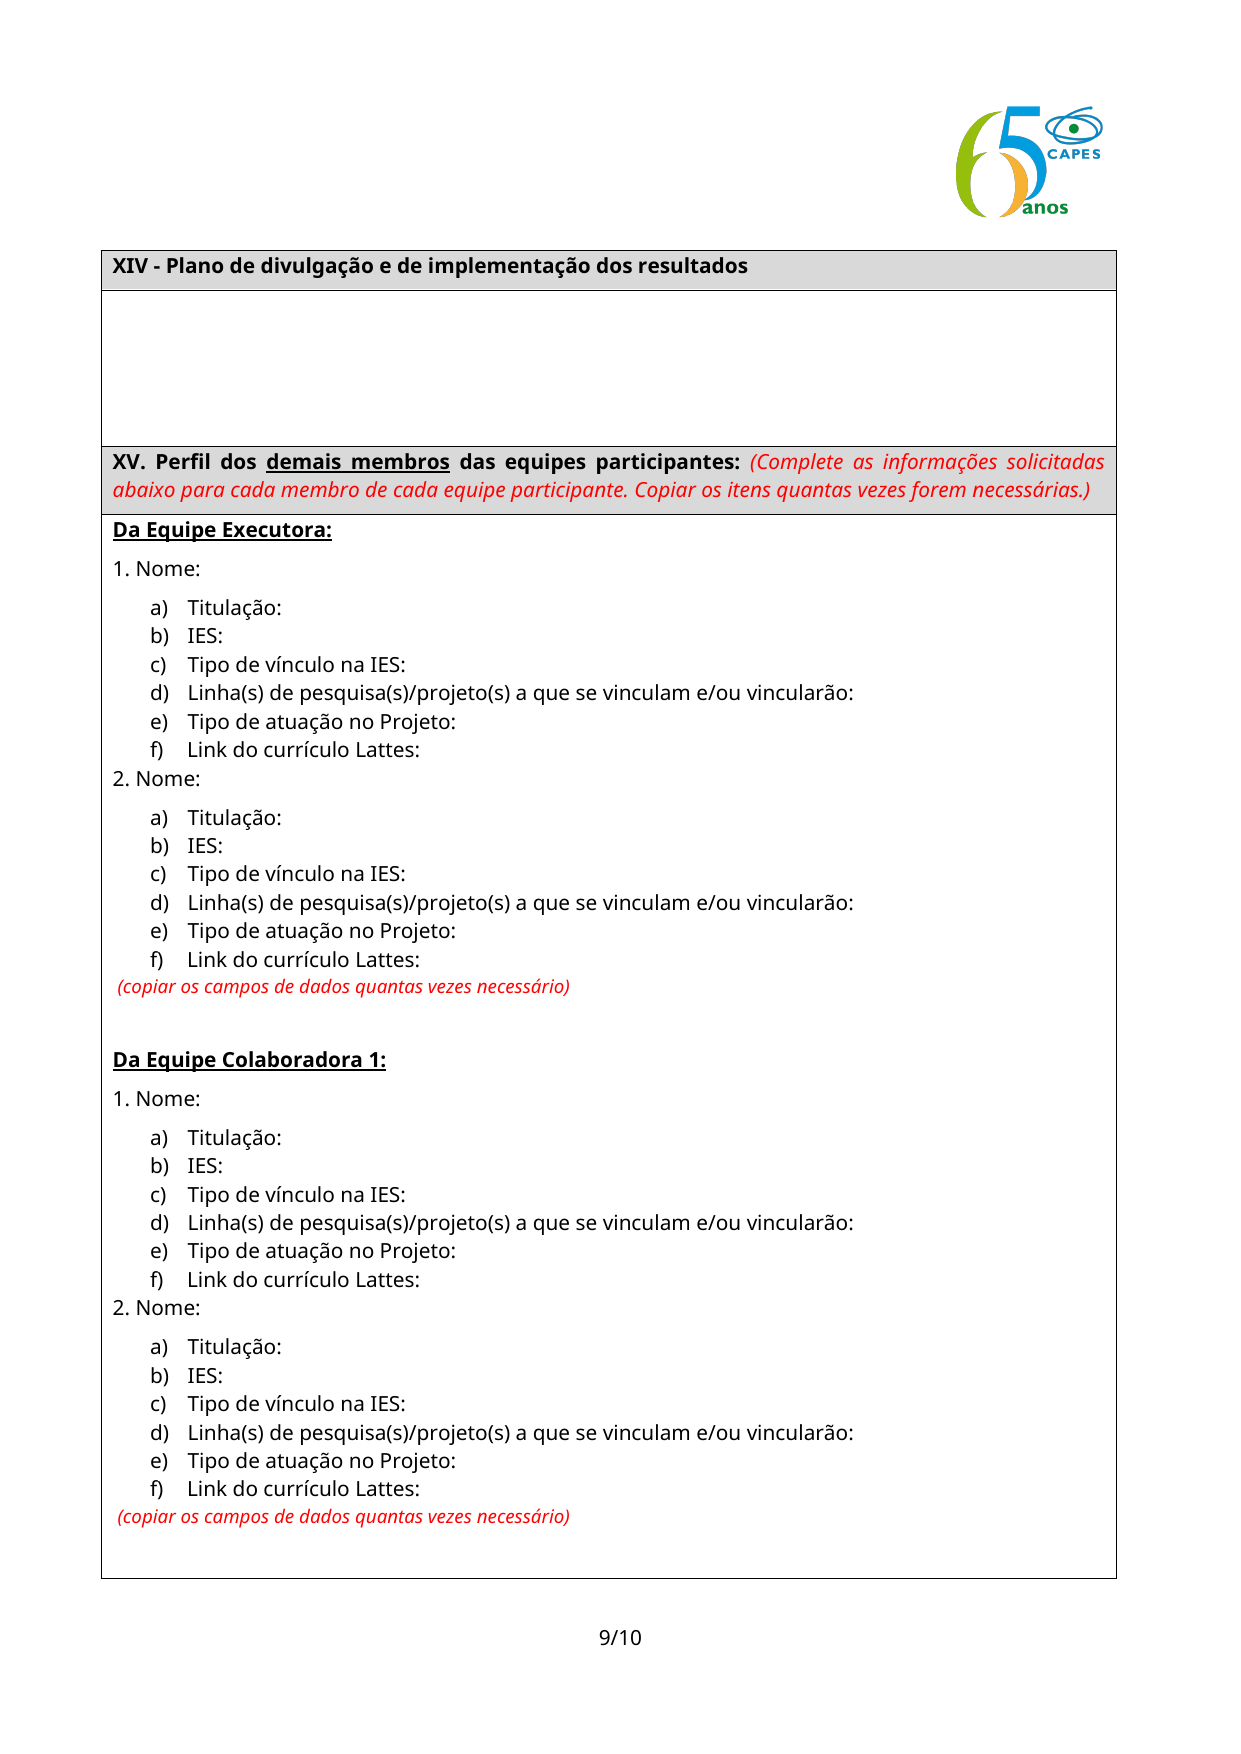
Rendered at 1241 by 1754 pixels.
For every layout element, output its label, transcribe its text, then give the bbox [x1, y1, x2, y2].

picture [1048, 120, 1058, 131]
picture [954, 105, 1103, 219]
table_cell XV. Perfil dos demais membros das equipes participantes: (Complete as informações solicitadas abaixo para cada membro de cada equipe participante. Copiar os itens quantas vezes forem necessárias.) [102, 447, 1116, 514]
picture [1056, 119, 1095, 138]
picture [1083, 117, 1100, 130]
table_cell [102, 291, 1116, 446]
picture [1059, 138, 1074, 142]
table_cell XIV - Plano de divulgação e de implementação dos resultados [102, 251, 1116, 289]
